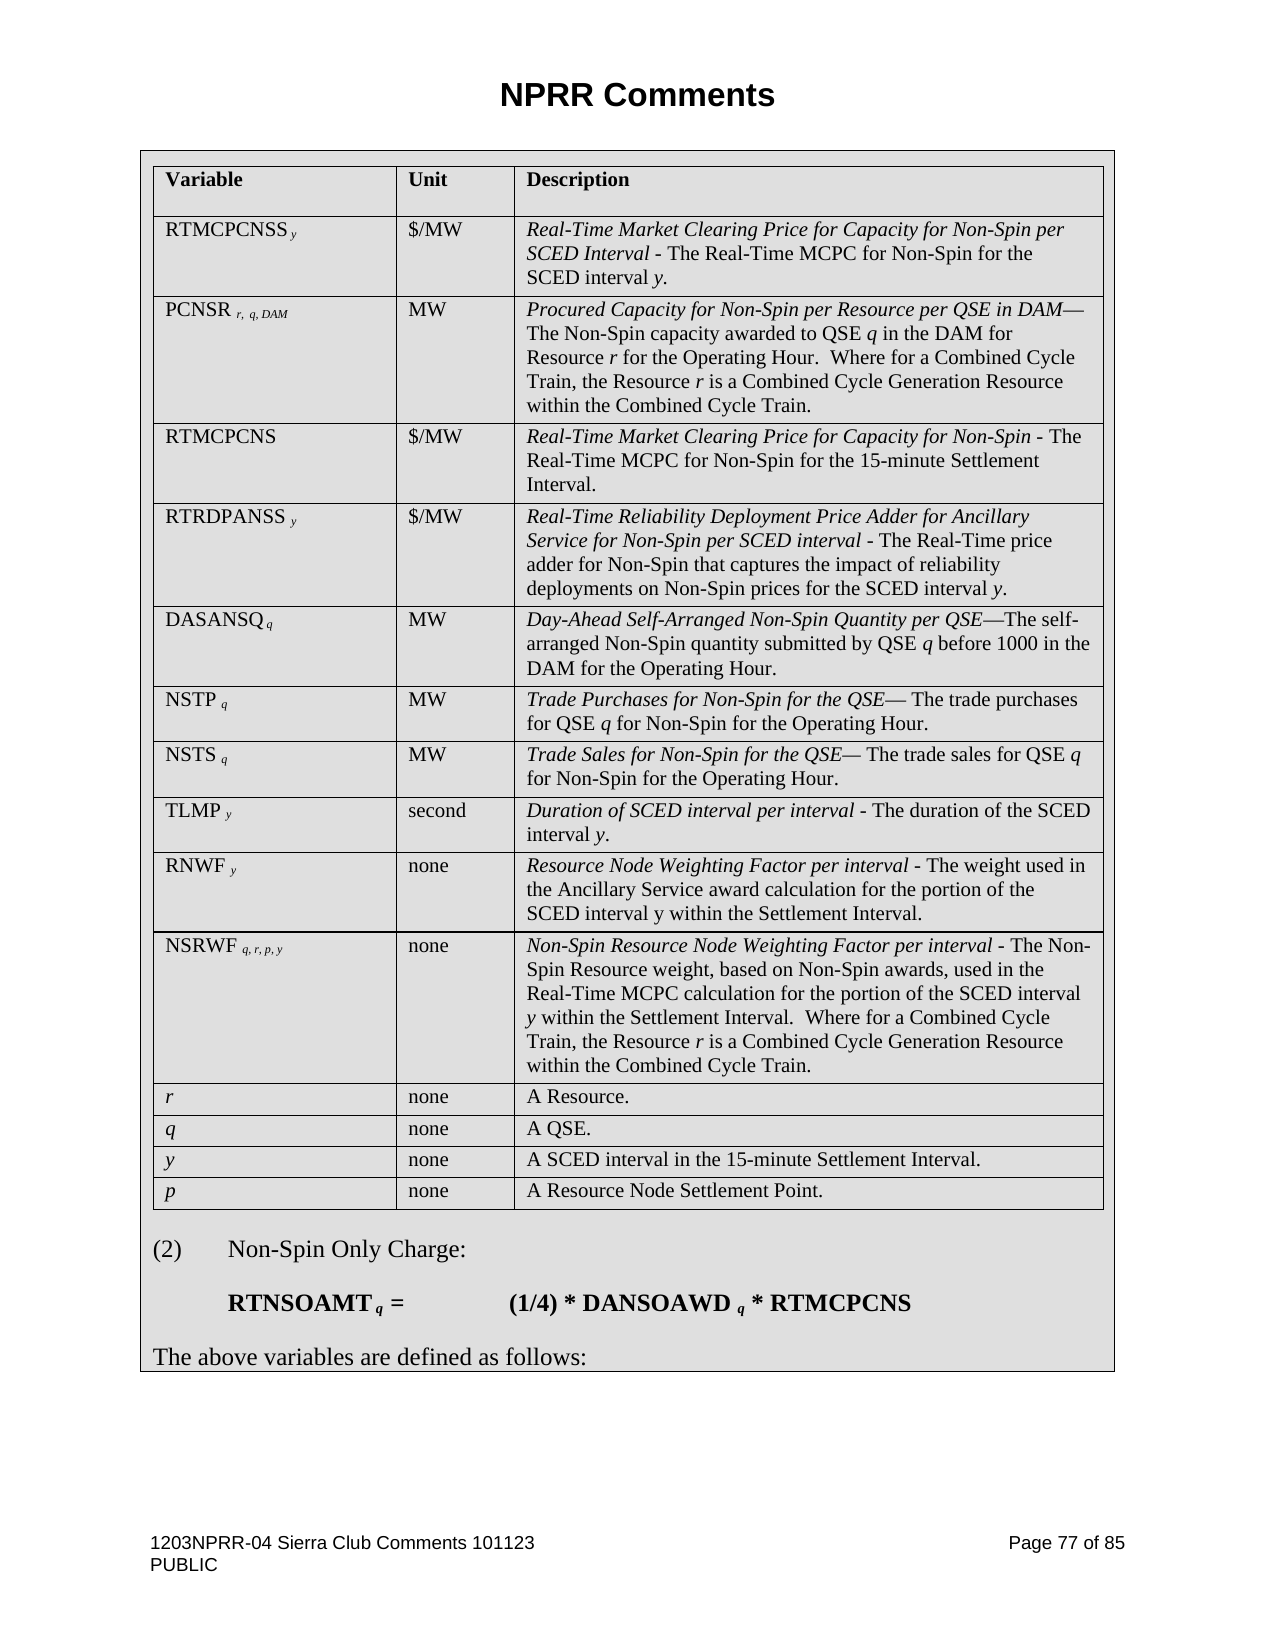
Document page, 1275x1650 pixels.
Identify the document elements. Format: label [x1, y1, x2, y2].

table_header [141, 151, 1114, 1371]
